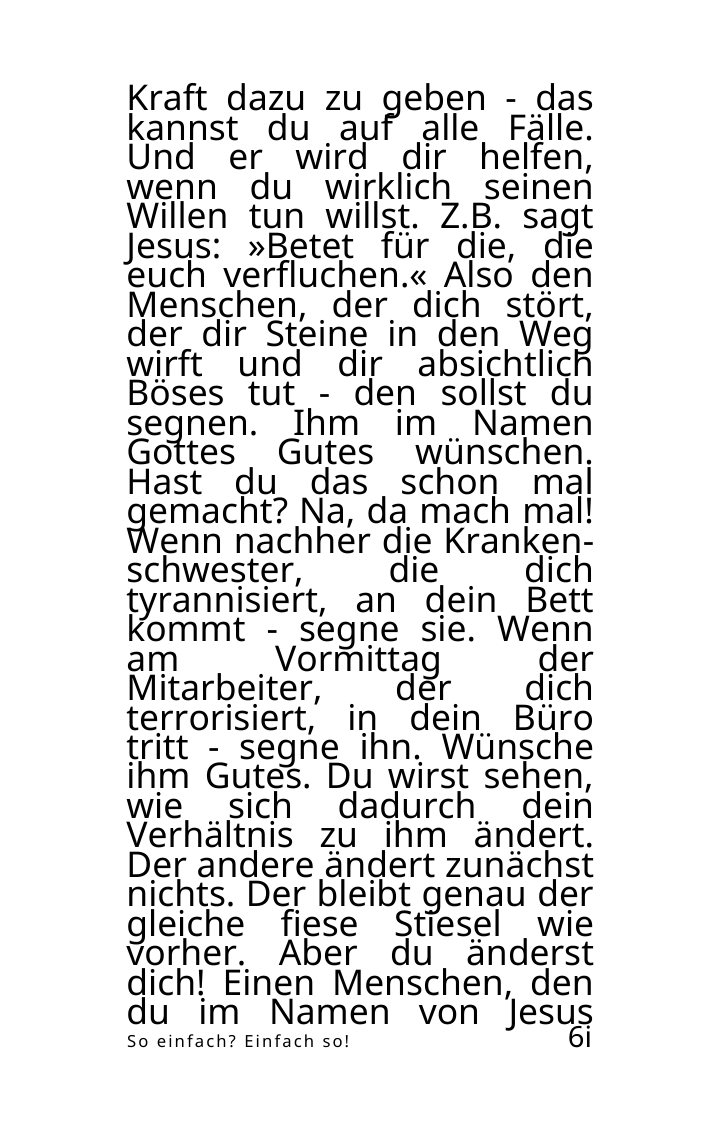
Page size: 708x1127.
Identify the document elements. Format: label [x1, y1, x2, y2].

text [126, 87, 594, 1031]
